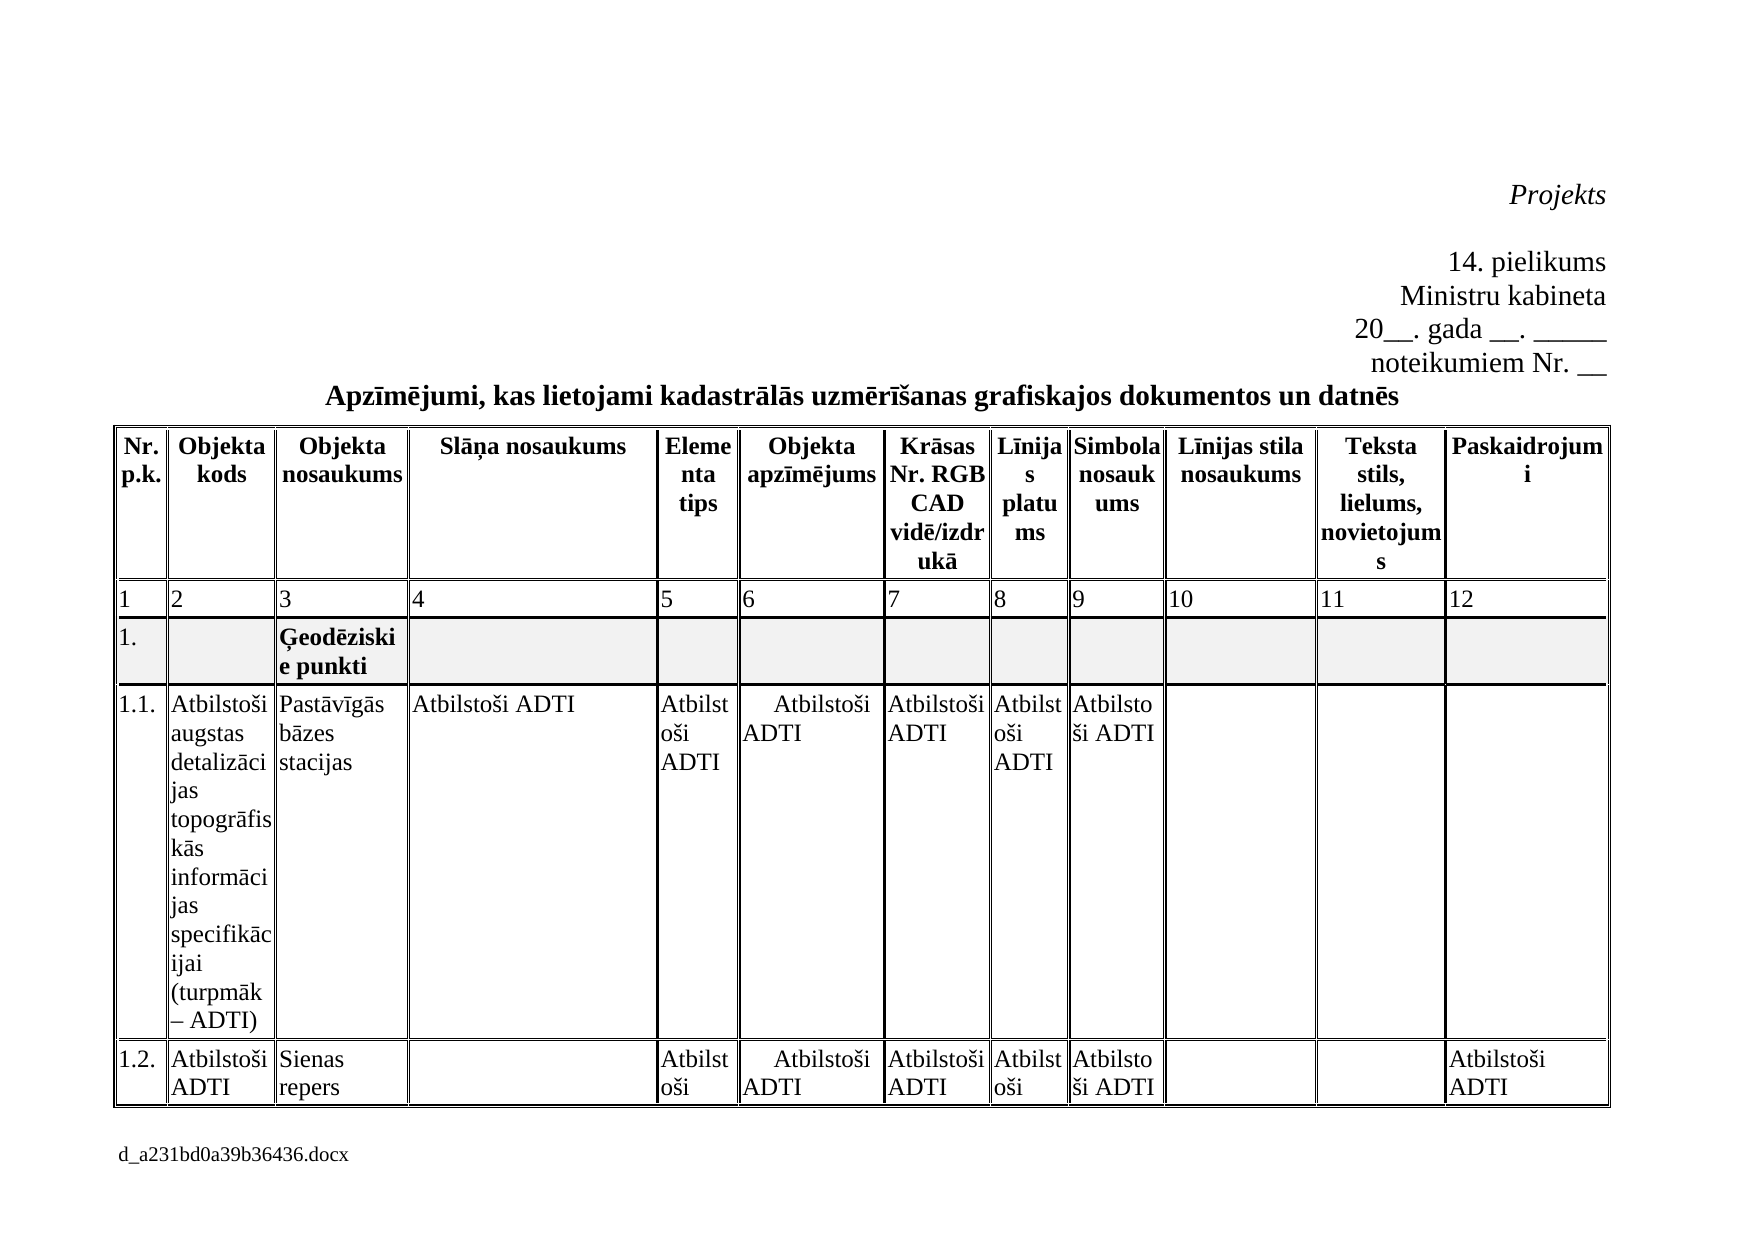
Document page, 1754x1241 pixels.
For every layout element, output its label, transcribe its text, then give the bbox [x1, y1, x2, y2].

text 20__. gada __. _____ [118, 311, 1606, 345]
table_cell 1.2. [117, 1038, 167, 1104]
table_cell 9 [1071, 581, 1163, 616]
table_cell [1318, 686, 1444, 1037]
table_cell 3 [277, 581, 407, 616]
table_cell Atbilstoši ADTI [659, 686, 737, 1037]
table_cell 12 [1445, 578, 1609, 616]
table_header Objekta apzīmējums [739, 428, 884, 578]
table_cell 10 [1167, 581, 1315, 616]
text noteikumiem Nr. __ [118, 345, 1606, 378]
table_cell 5 [659, 581, 737, 616]
table_cell 1.1. [115, 683, 166, 1037]
table_header Līnijas platums [991, 426, 1069, 578]
table_cell Sienas repers [276, 1041, 409, 1104]
table_header Nr. p.k. [117, 428, 167, 578]
table_cell Atbilstoši ADTI [168, 1041, 276, 1104]
table_cell [741, 619, 883, 683]
table_header Objekta kods [168, 428, 276, 578]
table_cell Atbilstoši ADTI [991, 1038, 1069, 1104]
table_cell Atbilstoši ADTI [410, 686, 656, 1037]
table_header Krāsas Nr. RGB CAD vidē/izdrukā [884, 428, 991, 578]
table_cell 7 [886, 581, 989, 616]
table_cell 1 [115, 578, 167, 616]
table_cell Atbilstoši ADTI [884, 1041, 991, 1104]
table_cell [1447, 616, 1608, 683]
table_cell 1. [117, 616, 166, 683]
text Apzīmējumi, kas lietojami kadastrālās uzmērīšanas grafiskajos dokumentos un datnēs [118, 378, 1606, 412]
table_cell [1318, 619, 1444, 683]
table_cell [1167, 686, 1315, 1037]
table_cell [992, 619, 1067, 683]
table_cell 4 [410, 581, 656, 616]
table_header Slāņa nosaukums [409, 428, 657, 578]
table_header Elementa tips [657, 426, 739, 578]
table_cell [1167, 619, 1315, 683]
table_cell 11 [1318, 581, 1444, 616]
table_cell Atbilstoši augstas detalizācijas topogrāfiskās informācijas specifikācijai (turpmāk – ADTI) [169, 686, 274, 1037]
table_cell [409, 1041, 657, 1104]
table_cell [410, 619, 656, 683]
text Ministru kabineta [118, 278, 1606, 311]
table_cell 8 [992, 581, 1067, 616]
table_header Objekta nosaukums [276, 428, 409, 578]
text 14. pielikums [118, 244, 1606, 278]
table_cell Atbilstoši ADTI [1445, 1038, 1608, 1104]
table_cell Atbilstoši ADTI [1071, 686, 1163, 1037]
table_cell [659, 619, 737, 683]
table_cell Atbilstoši ADTI [739, 1041, 884, 1104]
table_header Simbola nosaukums [1069, 426, 1165, 578]
table_cell Atbilstoši ADTI [657, 1038, 739, 1104]
table_cell Ģeodēziskie punkti [277, 619, 407, 683]
table_cell 2 [169, 581, 274, 616]
table_cell 6 [741, 581, 883, 616]
table_header Paskaidrojumi [1445, 428, 1608, 578]
table_cell Pastāvīgās bāzes stacijas [277, 686, 407, 1037]
table_cell [1071, 619, 1163, 683]
table_cell [169, 619, 274, 683]
text Projekts [118, 177, 1606, 211]
table_header Līnijas stila nosaukums [1165, 428, 1317, 578]
table_header Teksta stils, lielums, novietojums [1317, 428, 1445, 578]
table_cell Atbilstoši ADTI [992, 686, 1067, 1037]
table_cell [1447, 683, 1609, 1037]
table_cell Atbilstoši ADTI [741, 686, 883, 1037]
table_cell [1165, 1041, 1317, 1104]
table_cell Atbilstoši ADTI [886, 686, 989, 1037]
table_cell [886, 619, 989, 683]
table_cell [1317, 1041, 1445, 1104]
table_cell Atbilstoši ADTI [1069, 1038, 1165, 1104]
